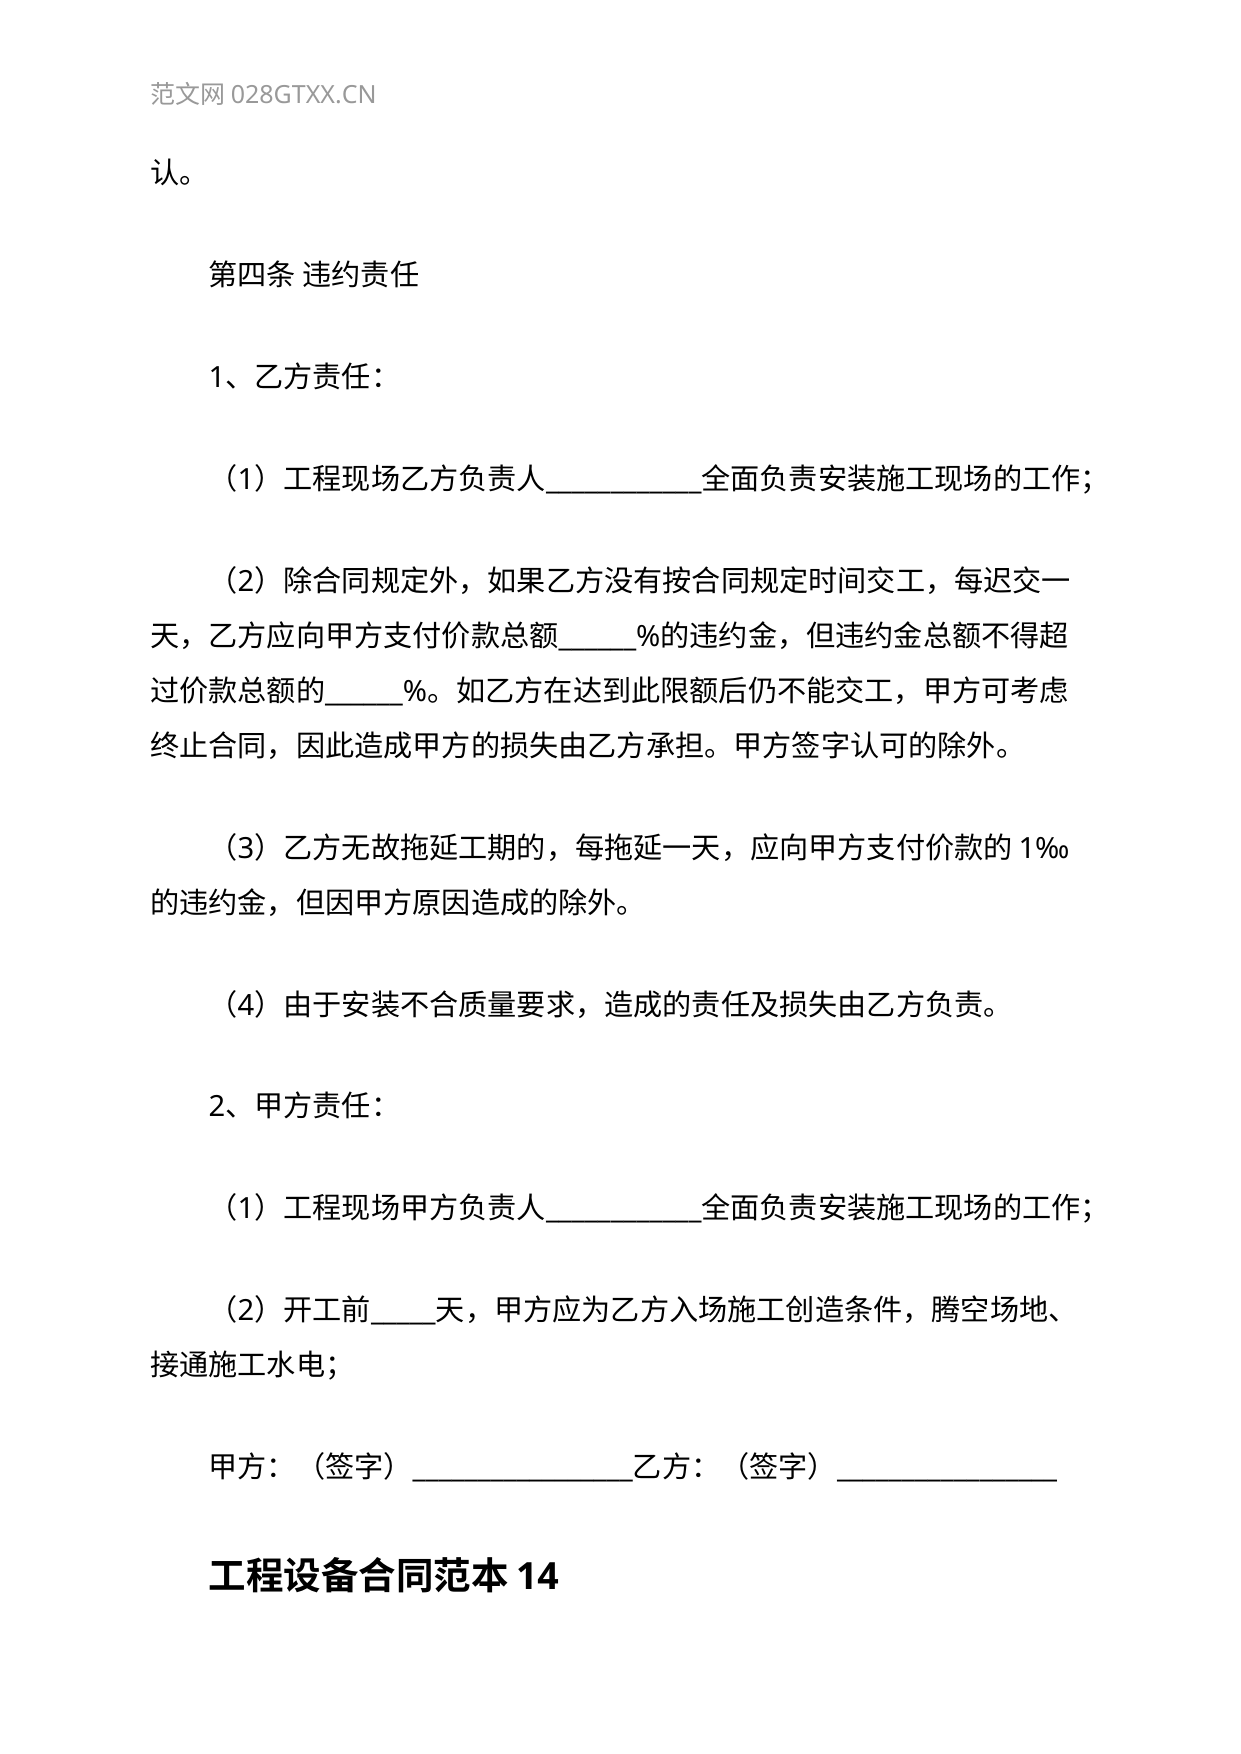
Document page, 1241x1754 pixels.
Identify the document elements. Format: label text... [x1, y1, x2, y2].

text （2）开工前_____天，甲方应为乙方入场施工创造条件，腾空场地、接通施工水电； [150, 1287, 1090, 1384]
text （4）由于安装不合质量要求，造成的责任及损失由乙方负责。 [150, 981, 1090, 1023]
text 1、乙方责任： [150, 353, 1090, 396]
text 工程设备合同范本14 [150, 1546, 1090, 1600]
text （2）除合同规定外，如果乙方没有按合同规定时间交工，每迟交一天，乙方应向甲方支付价款总额______%的违约金，但违约金总额不得超过价款总额的______%。如乙方在达到此限额后仍不能交工，甲方可考虑终止合同，因此造成甲方的损失由乙方承担。甲方签字认可的除外。 [150, 557, 1090, 765]
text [150, 150, 1090, 192]
text （3）乙方无故拖延工期的，每拖延一天，应向甲方支付价款的1‰的违约金，但因甲方原因造成的除外。 [150, 824, 1090, 922]
text （1）工程现场甲方负责人____________全面负责安装施工现场的工作； [150, 1185, 1090, 1227]
text 2、甲方责任： [150, 1083, 1090, 1125]
text （1）工程现场乙方负责人____________全面负责安装施工现场的工作； [150, 456, 1090, 498]
text 甲方：（签字）_________________乙方：（签字）_________________ [150, 1444, 1090, 1486]
text 第四条 违约责任 [150, 252, 1090, 294]
